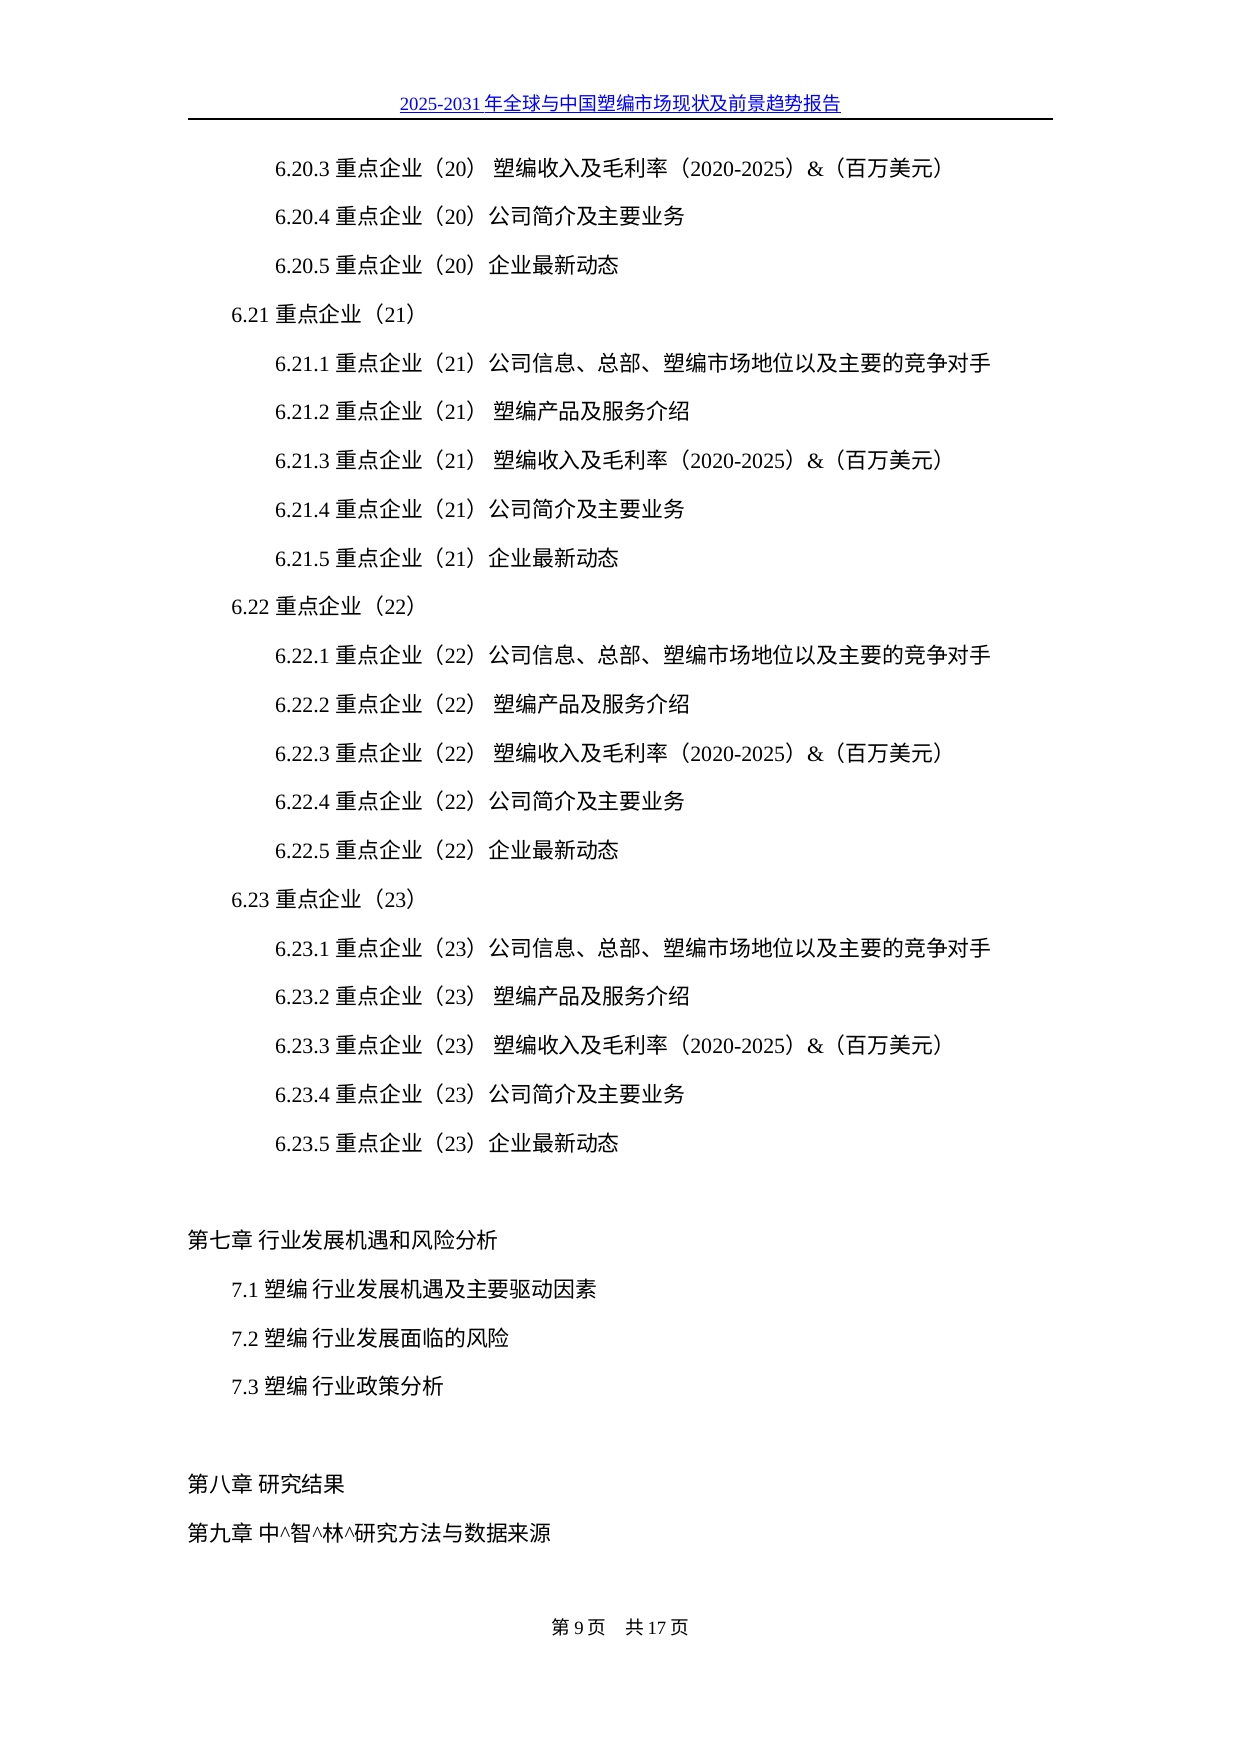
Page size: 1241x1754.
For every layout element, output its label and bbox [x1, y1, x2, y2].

text [187, 150, 1053, 1548]
